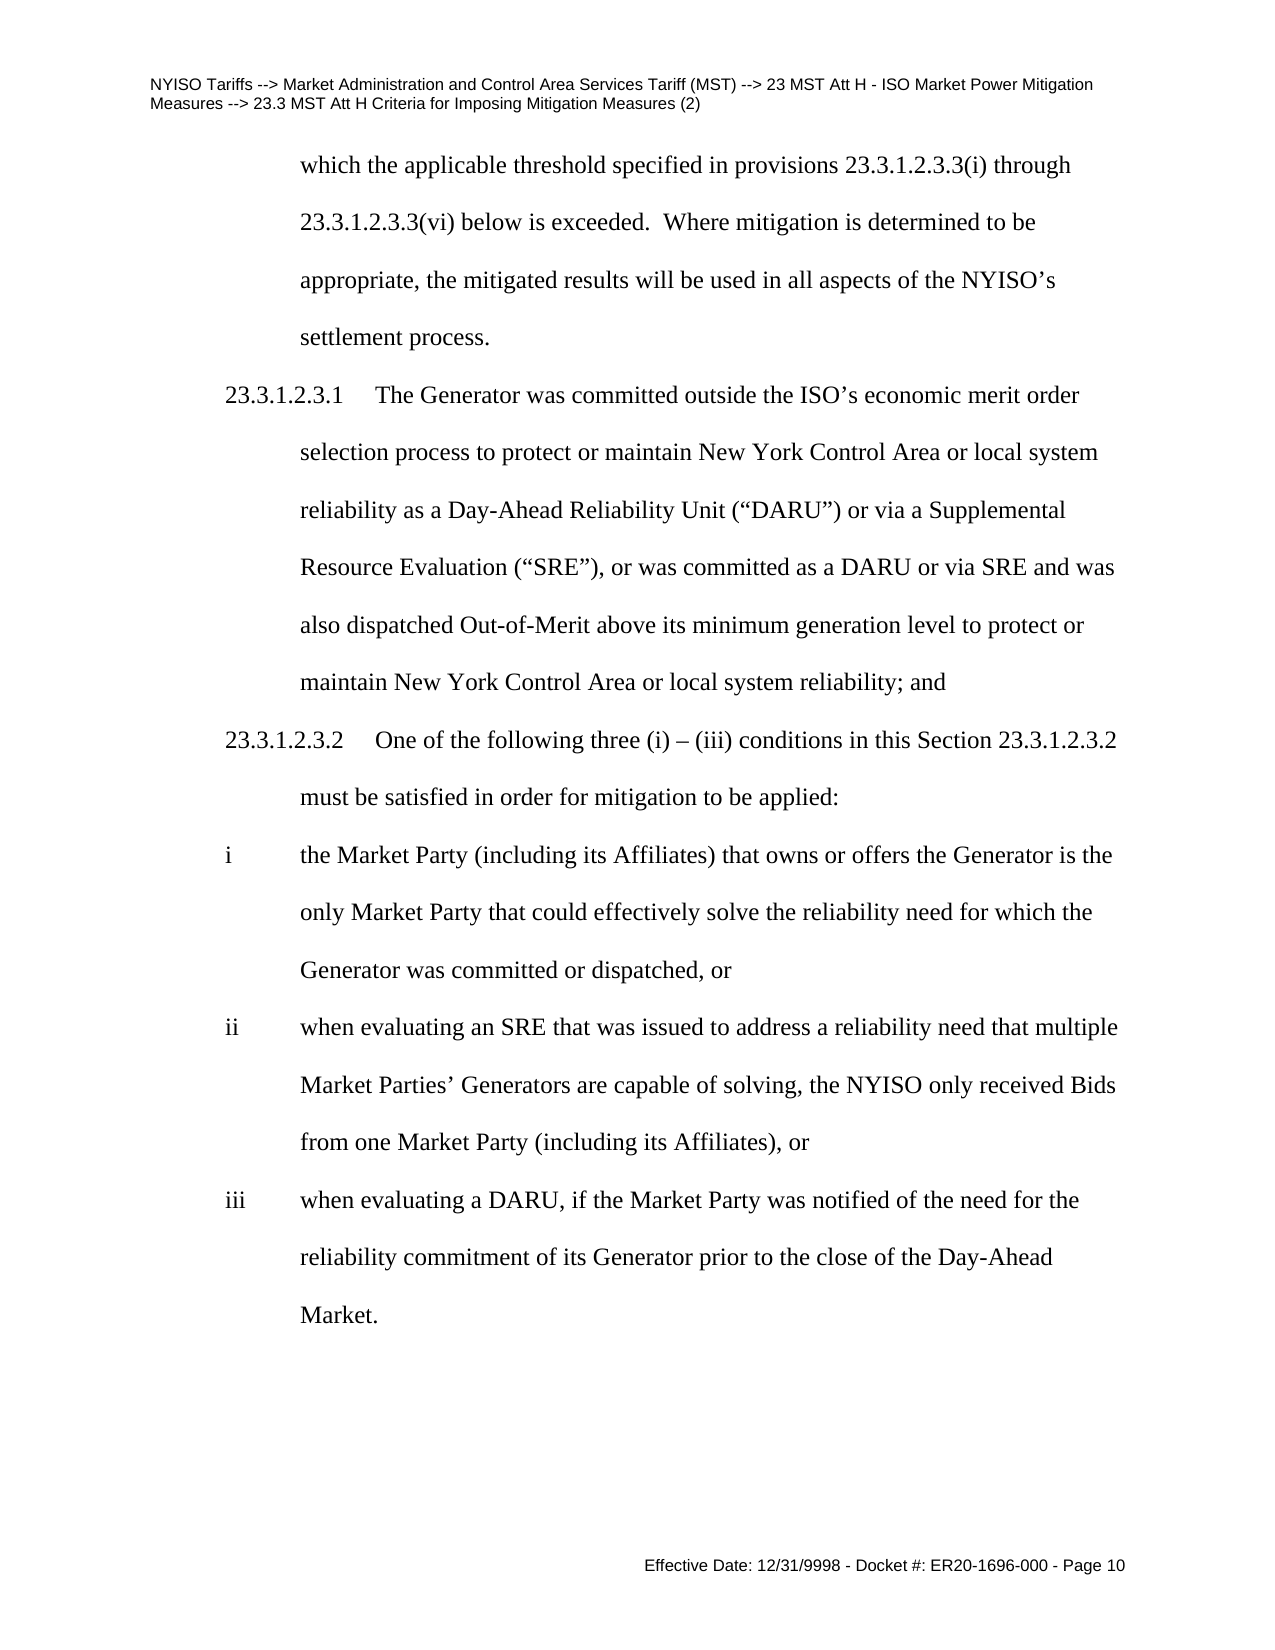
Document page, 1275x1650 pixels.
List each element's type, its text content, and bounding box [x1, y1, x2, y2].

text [300, 150, 1125, 351]
text 23.3.1.2.3.2 One of the following three (i) – (iii) conditions in this Section 23.3.1.2.3.2 must be satisfied in order for mitigation to be applied: [225, 725, 1125, 811]
text i the Market Party (including its Affiliates) that owns or offers the Generator is the only Market Party that could effectively solve the reliability need for which the Generator was committed or dispatched, or [225, 840, 1125, 984]
text 23.3.1.2.3.1 The Generator was committed outside the ISO’s economic merit order selection process to protect or maintain New York Control Area or local system reliability as a Day-Ahead Reliability Unit (“DARU”) or via a Supplemental Resource Evaluation (“SRE”), or was committed as a DARU or via SRE and was also dispatched Out-of-Merit above its minimum generation level to protect or maintain New York Control Area or local system reliability; and [225, 380, 1125, 696]
text iii when evaluating a DARU, if the Market Party was notified of the need for the reliability commitment of its Generator prior to the close of the Day-Ahead Market. [225, 1185, 1125, 1329]
text ii when evaluating an SRE that was issued to address a reliability need that multiple Market Parties’ Generators are capable of solving, the NYISO only received Bids from one Market Party (including its Affiliates), or [225, 1012, 1125, 1156]
